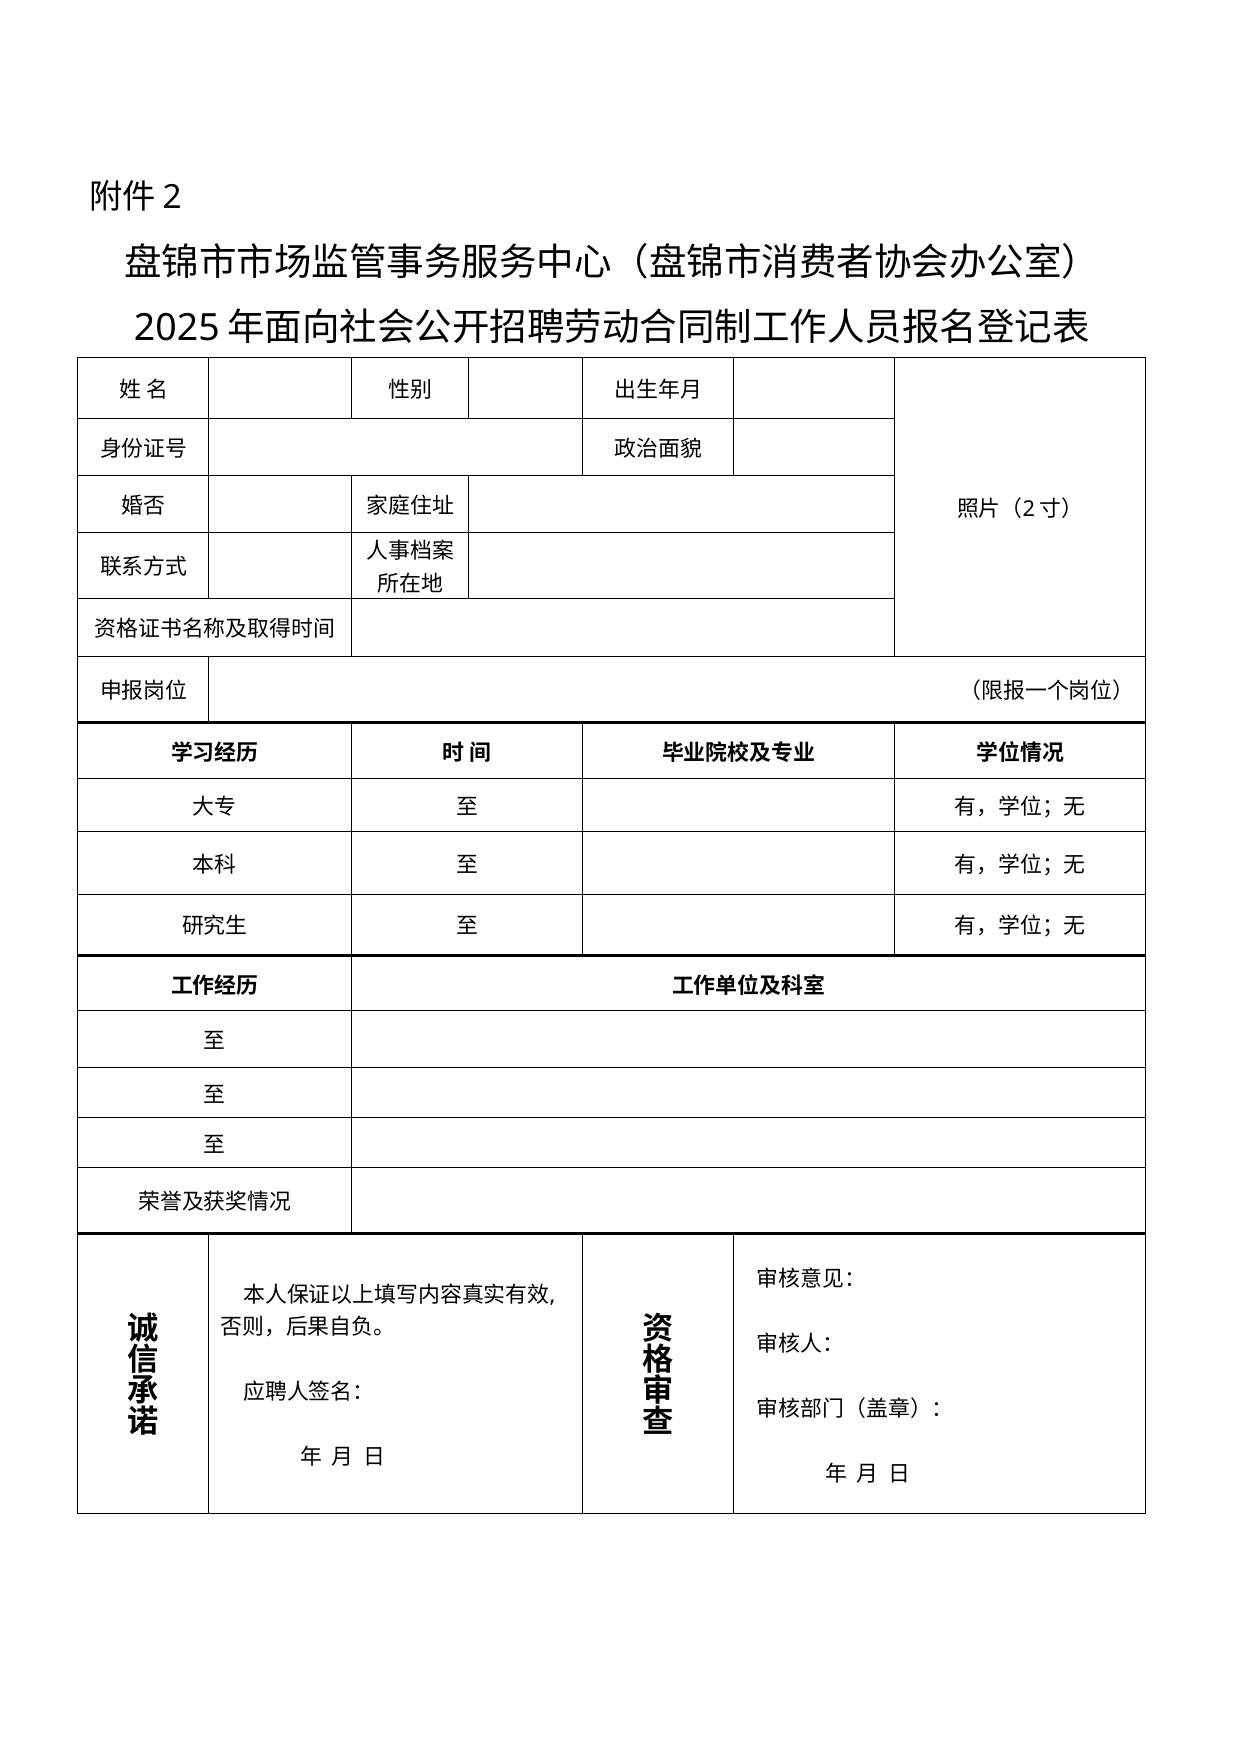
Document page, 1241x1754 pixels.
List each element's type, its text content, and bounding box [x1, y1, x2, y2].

table_cell 毕业院校及专业 [583, 724, 894, 778]
table_cell 至 [78, 1011, 351, 1067]
table_cell [583, 779, 894, 831]
table_cell [209, 358, 351, 418]
table_cell [209, 419, 582, 474]
table_cell [734, 358, 894, 418]
table_cell 人事档案所在地 [352, 533, 468, 598]
table_cell 至 [78, 1118, 351, 1167]
table_cell 研究生 [78, 895, 351, 954]
table_cell 至 [352, 832, 582, 894]
table_cell [352, 1068, 1145, 1117]
table_cell 至 [352, 895, 582, 954]
table_cell [469, 476, 894, 532]
table_cell [469, 533, 894, 598]
table_cell 政治面貌 [583, 419, 733, 474]
table_cell [583, 895, 894, 954]
table_cell 时 间 [352, 724, 582, 778]
table_header 附件2 [78, 162, 1146, 227]
table_cell 诚信承诺 [78, 1235, 208, 1512]
table_cell 学位情况 [895, 724, 1145, 778]
table_cell 工作经历 [78, 957, 351, 1010]
table_cell 身份证号 [78, 419, 208, 474]
table_cell [209, 476, 351, 532]
table_cell [352, 599, 894, 656]
table_cell 至 [78, 1068, 351, 1117]
table_cell 有，学位；无 [895, 895, 1145, 954]
table_cell 盘锦市市场监管事务服务中心（盘锦市消费者协会办公室） 2025年面向社会公开招聘劳动合同制工作人员报名登记表 [78, 227, 1146, 357]
table_cell [734, 419, 894, 474]
table_cell 本人保证以上填写内容真实有效,否则，后果自负。 应聘人签名： 年 月 日 [209, 1235, 582, 1512]
table_cell [352, 1118, 1145, 1167]
table_cell 婚否 [78, 476, 208, 532]
table_cell 联系方式 [78, 533, 208, 598]
table_cell [469, 358, 582, 418]
table_cell 审核意见： 审核人： 审核部门（盖章）： 年 月 日 [734, 1235, 1145, 1512]
table_cell 资格审查 [583, 1235, 733, 1512]
table_cell 工作单位及科室 [352, 957, 1145, 1010]
table_cell 大专 [78, 779, 351, 831]
table_cell 姓 名 [78, 358, 208, 418]
table_cell [352, 1011, 1145, 1067]
table_cell （限报一个岗位） [209, 657, 1145, 721]
table_cell 有，学位；无 [895, 779, 1145, 831]
table_cell 家庭住址 [352, 476, 468, 532]
table_cell [209, 533, 351, 598]
table_cell 照片（2寸） [895, 358, 1145, 656]
table_cell 本科 [78, 832, 351, 894]
table_cell [583, 832, 894, 894]
table_cell 学习经历 [78, 724, 351, 778]
table_cell 出生年月 [583, 358, 733, 418]
table_cell 至 [352, 779, 582, 831]
table_cell 性别 [352, 358, 468, 418]
table_cell 荣誉及获奖情况 [78, 1168, 351, 1232]
table_cell 有，学位；无 [895, 832, 1145, 894]
table_cell 申报岗位 [78, 657, 208, 721]
table_cell [352, 1168, 1145, 1232]
table_cell 资格证书名称及取得时间 [78, 599, 351, 656]
